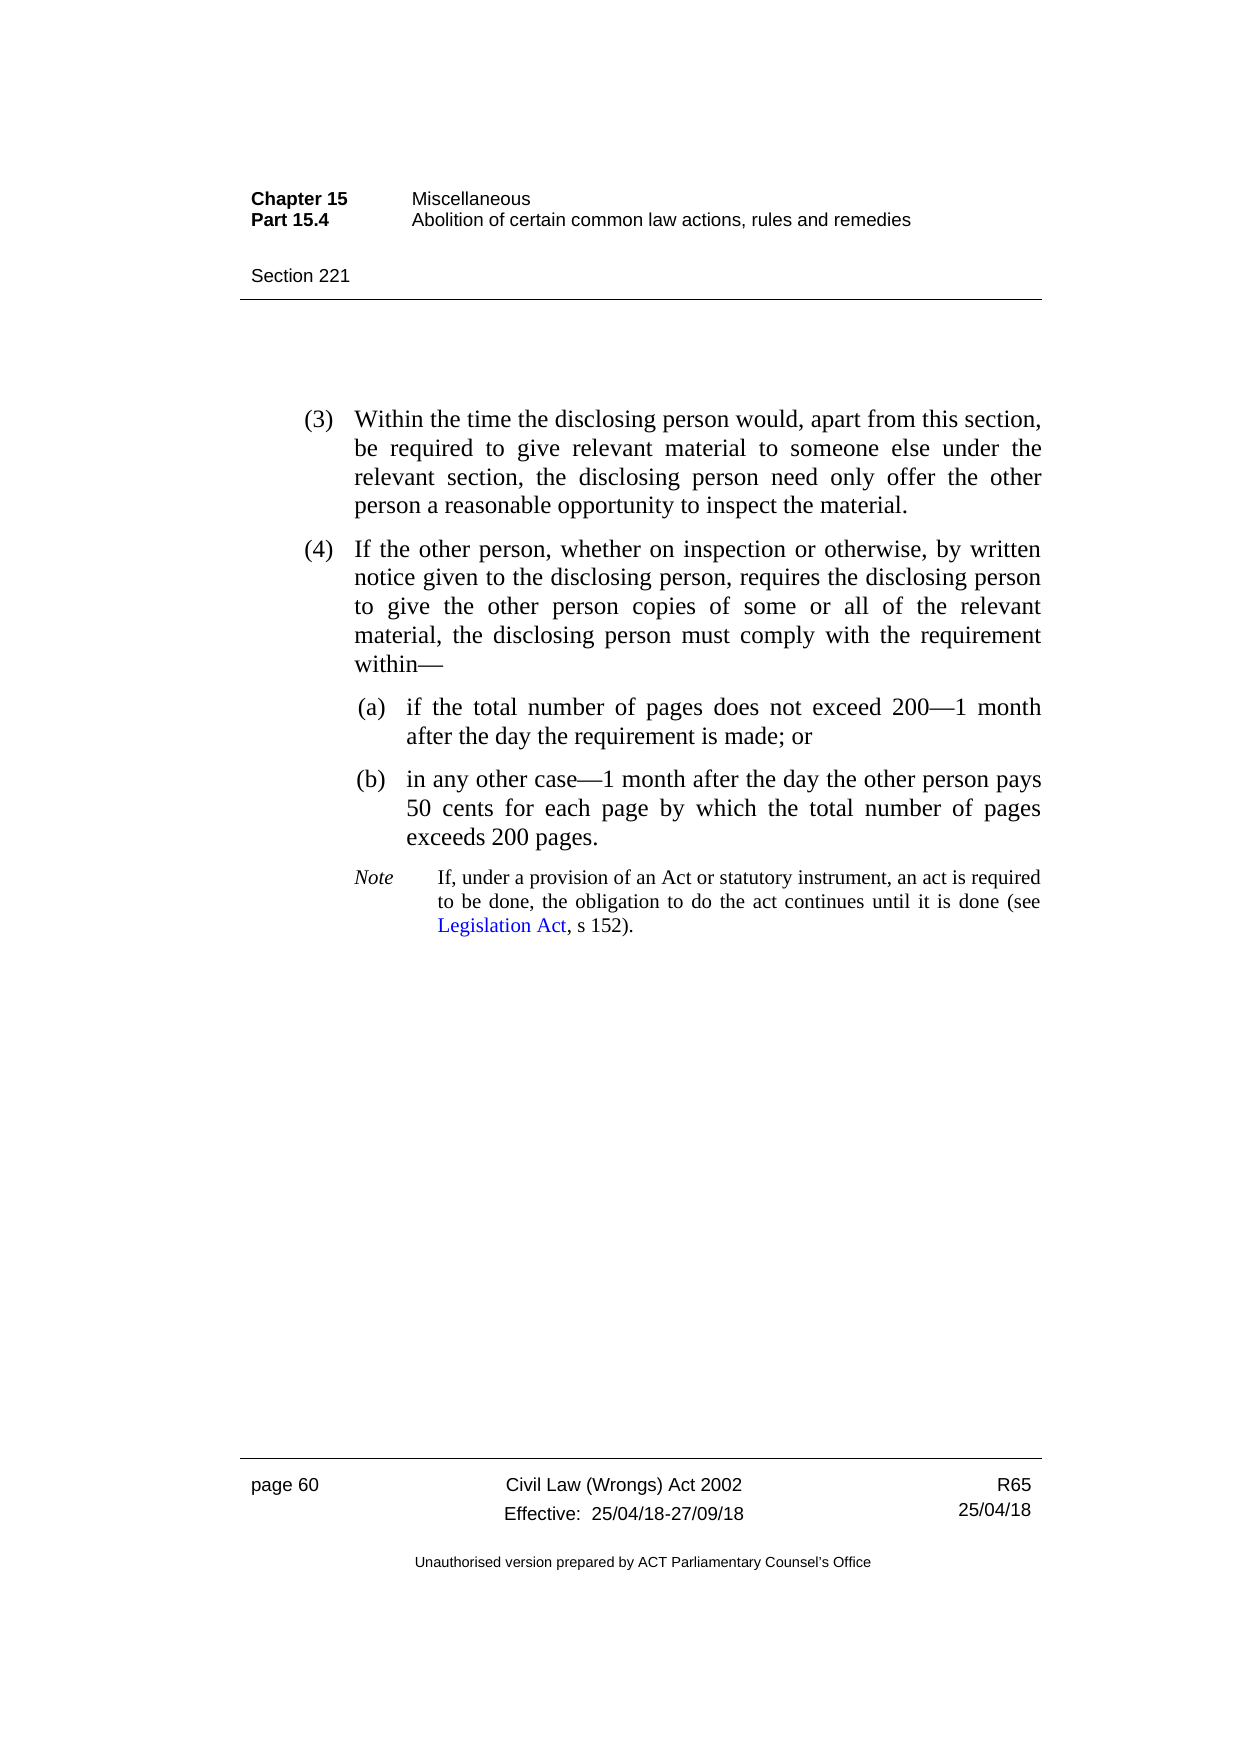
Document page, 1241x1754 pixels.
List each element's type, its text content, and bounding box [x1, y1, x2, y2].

text (4) If the other person, whether on inspection or otherwise, by written notice given to the disclosing person, requires the disclosing person to give the other person copies of some or all of the relevant material, the disclosing person must comply with the requirement within— [239, 534, 1042, 677]
text Note If, under a provision of an Act or statutory instrument, an act is required to be done, the obligation to do the act continues until it is done (see Legislation Act, s 152). [354, 865, 1042, 937]
text (b) in any other case—1 month after the day the other person pays 50 cents for each page by which the total number of pages exceeds 200 pages. [239, 764, 1042, 850]
text (a) if the total number of pages does not exceed 200—1 month after the day the requirement is made; or [239, 692, 1042, 749]
text (3) Within the time the disclosing person would, apart from this section, be required to give relevant material to someone else under the relevant section, the disclosing person need only offer the other person a reasonable opportunity to inspect the material. [239, 404, 1042, 519]
